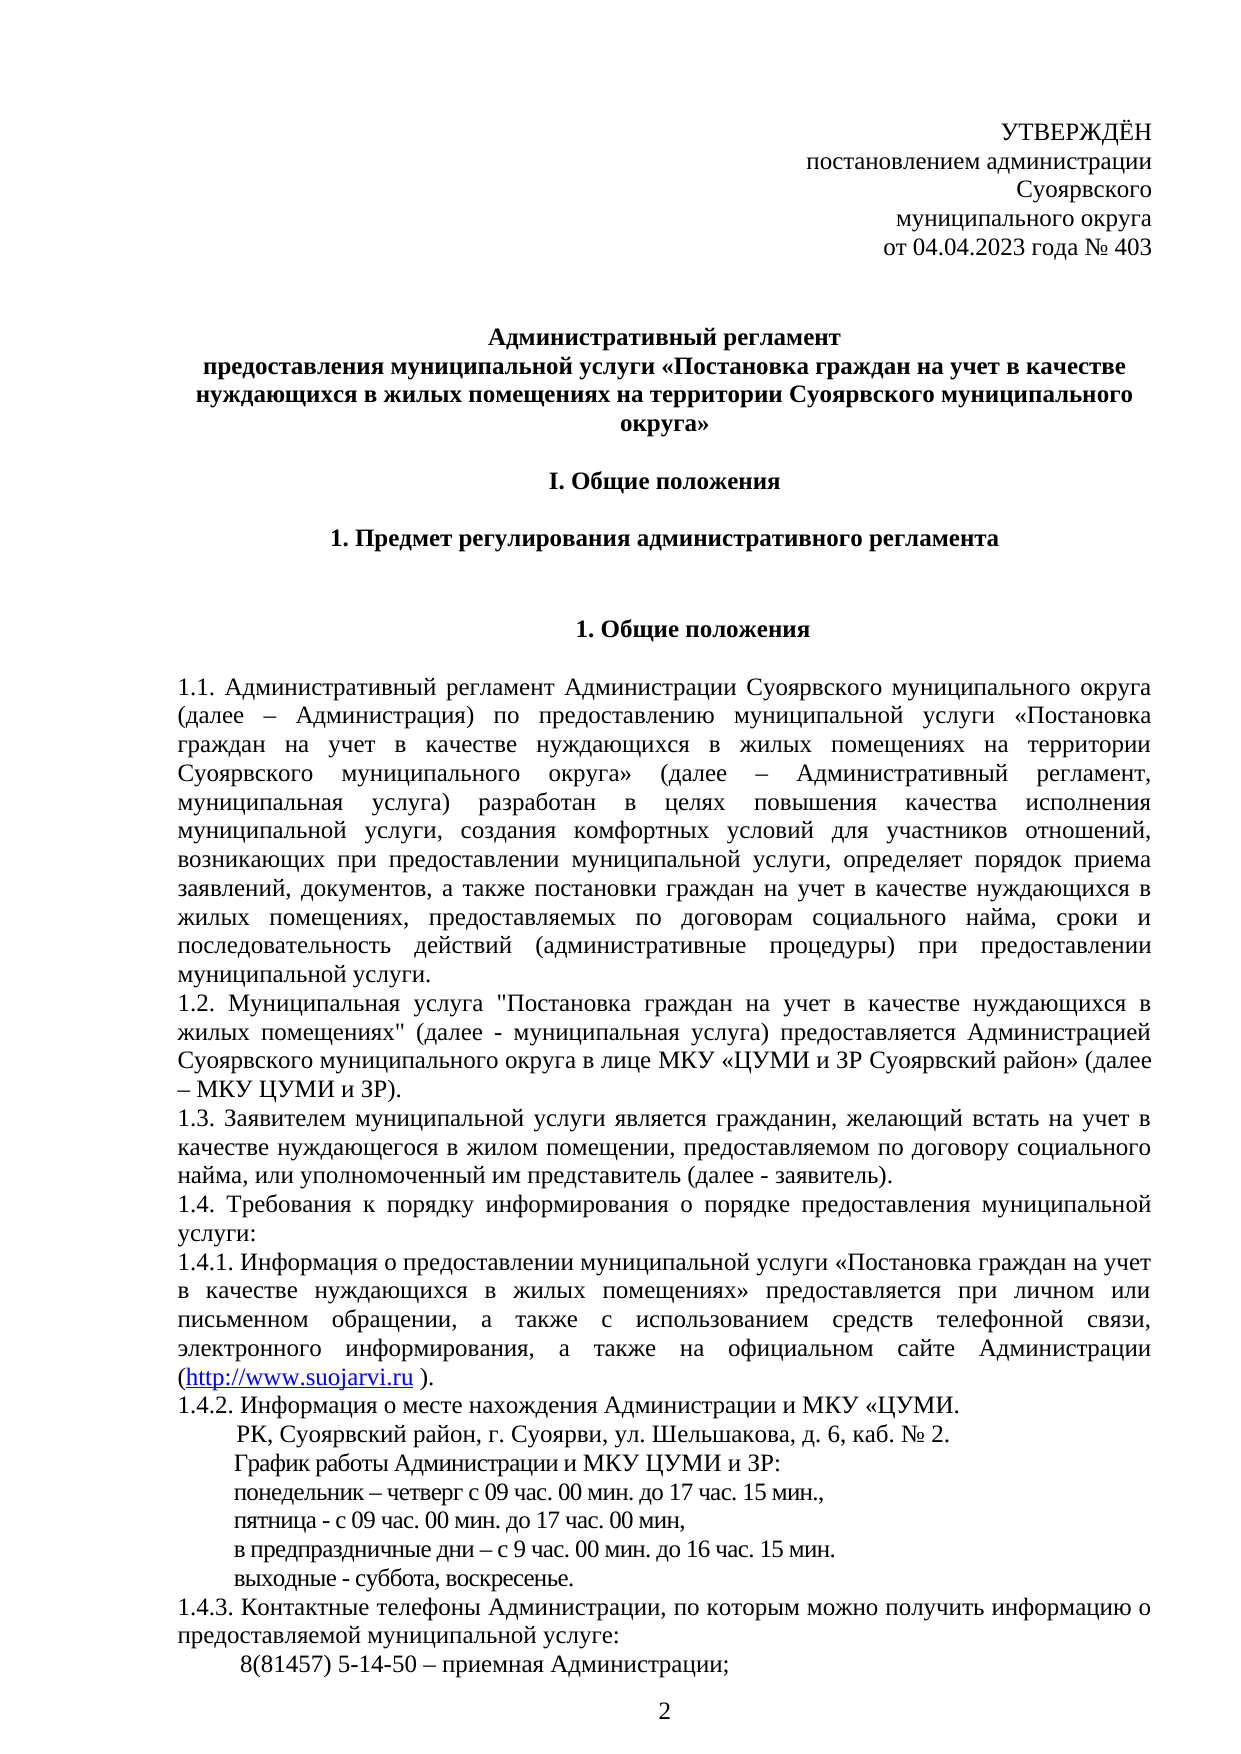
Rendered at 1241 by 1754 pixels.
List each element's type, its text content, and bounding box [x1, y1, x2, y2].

text предоставления муниципальной услуги «Постановка граждан на учет в качестве нуждающихся в жилых помещениях на территории Суоярвского муниципального округа» [177, 351, 1152, 437]
text Административный регламент [177, 322, 1152, 351]
text РК, Суоярвский район, г. Суоярви, ул. Шельшакова, д. 6, каб. № 2. [177, 1419, 1152, 1448]
text выходные - суббота, воскресенье. [177, 1563, 1152, 1592]
text УТВЕРЖДЁН [783, 117, 1152, 146]
text от 04.04.2023 года № 403 [783, 232, 1152, 261]
text 1. Общие положения [177, 614, 1152, 643]
text 1.4. Требования к порядку информирования о порядке предоставления муниципальной услуги: [177, 1189, 1152, 1247]
text постановлением администрации [783, 146, 1152, 174]
text пятница - с 09 час. 00 мин. до 17 час. 00 мин, [177, 1506, 1152, 1534]
text 1.1. Административный регламент Администрации Суоярвского муниципального округа (далее – Администрация) по предоставлению муниципальной услуги «Постановка граждан на учет в качестве нуждающихся в жилых помещениях на территории Суоярвского муниципального округа» (далее – Административный регламент, муниципальная услуга) разработан в целях повышения качества исполнения муниципальной услуги, создания комфортных условий для участников отношений, возникающих при предоставлении муниципальной услуги, определяет порядок приема заявлений, документов, а также постановки граждан на учет в качестве нуждающихся в жилых помещениях, предоставляемых по договорам социального найма, сроки и последовательность действий (административные процедуры) при предоставлении муниципальной услуги. [177, 672, 1152, 988]
text понедельник – четверг с 09 час. 00 мин. до 17 час. 15 мин., [177, 1477, 1152, 1506]
text в предпраздничные дни – с 9 час. 00 мин. до 16 час. 15 мин. [177, 1534, 1152, 1563]
text 1. Предмет регулирования административного регламента [177, 523, 1152, 552]
text График работы Администрации и МКУ ЦУМИ и ЗР: [177, 1448, 1152, 1477]
text 8(81457) 5-14-50 – приемная Администрации; [177, 1649, 1152, 1678]
text I. Общие положения [177, 466, 1152, 494]
text Суоярвского муниципального округа [783, 174, 1152, 232]
text 1.2. Муниципальная услуга "Постановка граждан на учет в качестве нуждающихся в жилых помещениях" (далее - муниципальная услуга) предоставляется Администрацией Суоярвского муниципального округа в лице МКУ «ЦУМИ и ЗР Суоярвский район» (далее – МКУ ЦУМИ и ЗР). [177, 988, 1152, 1103]
text 1.4.3. Контактные телефоны Администрации, по которым можно получить информацию о предоставляемой муниципальной услуге: [177, 1592, 1152, 1649]
text 1.4.2. Информация о месте нахождения Администрации и МКУ «ЦУМИ. [177, 1391, 1152, 1419]
text 1.4.1. Информация о предоставлении муниципальной услуги «Постановка граждан на учет в качестве нуждающихся в жилых помещениях» предоставляется при личном или письменном обращении, а также с использованием средств телефонной связи, электронного информирования, а также на официальном сайте Администрации (http://www.suojarvi.ru ). [177, 1247, 1152, 1391]
text 1.3. Заявителем муниципальной услуги является гражданин, желающий встать на учет в качестве нуждающегося в жилом помещении, предоставляемом по договору социального найма, или уполномоченный им представитель (далее - заявитель). [177, 1103, 1152, 1189]
